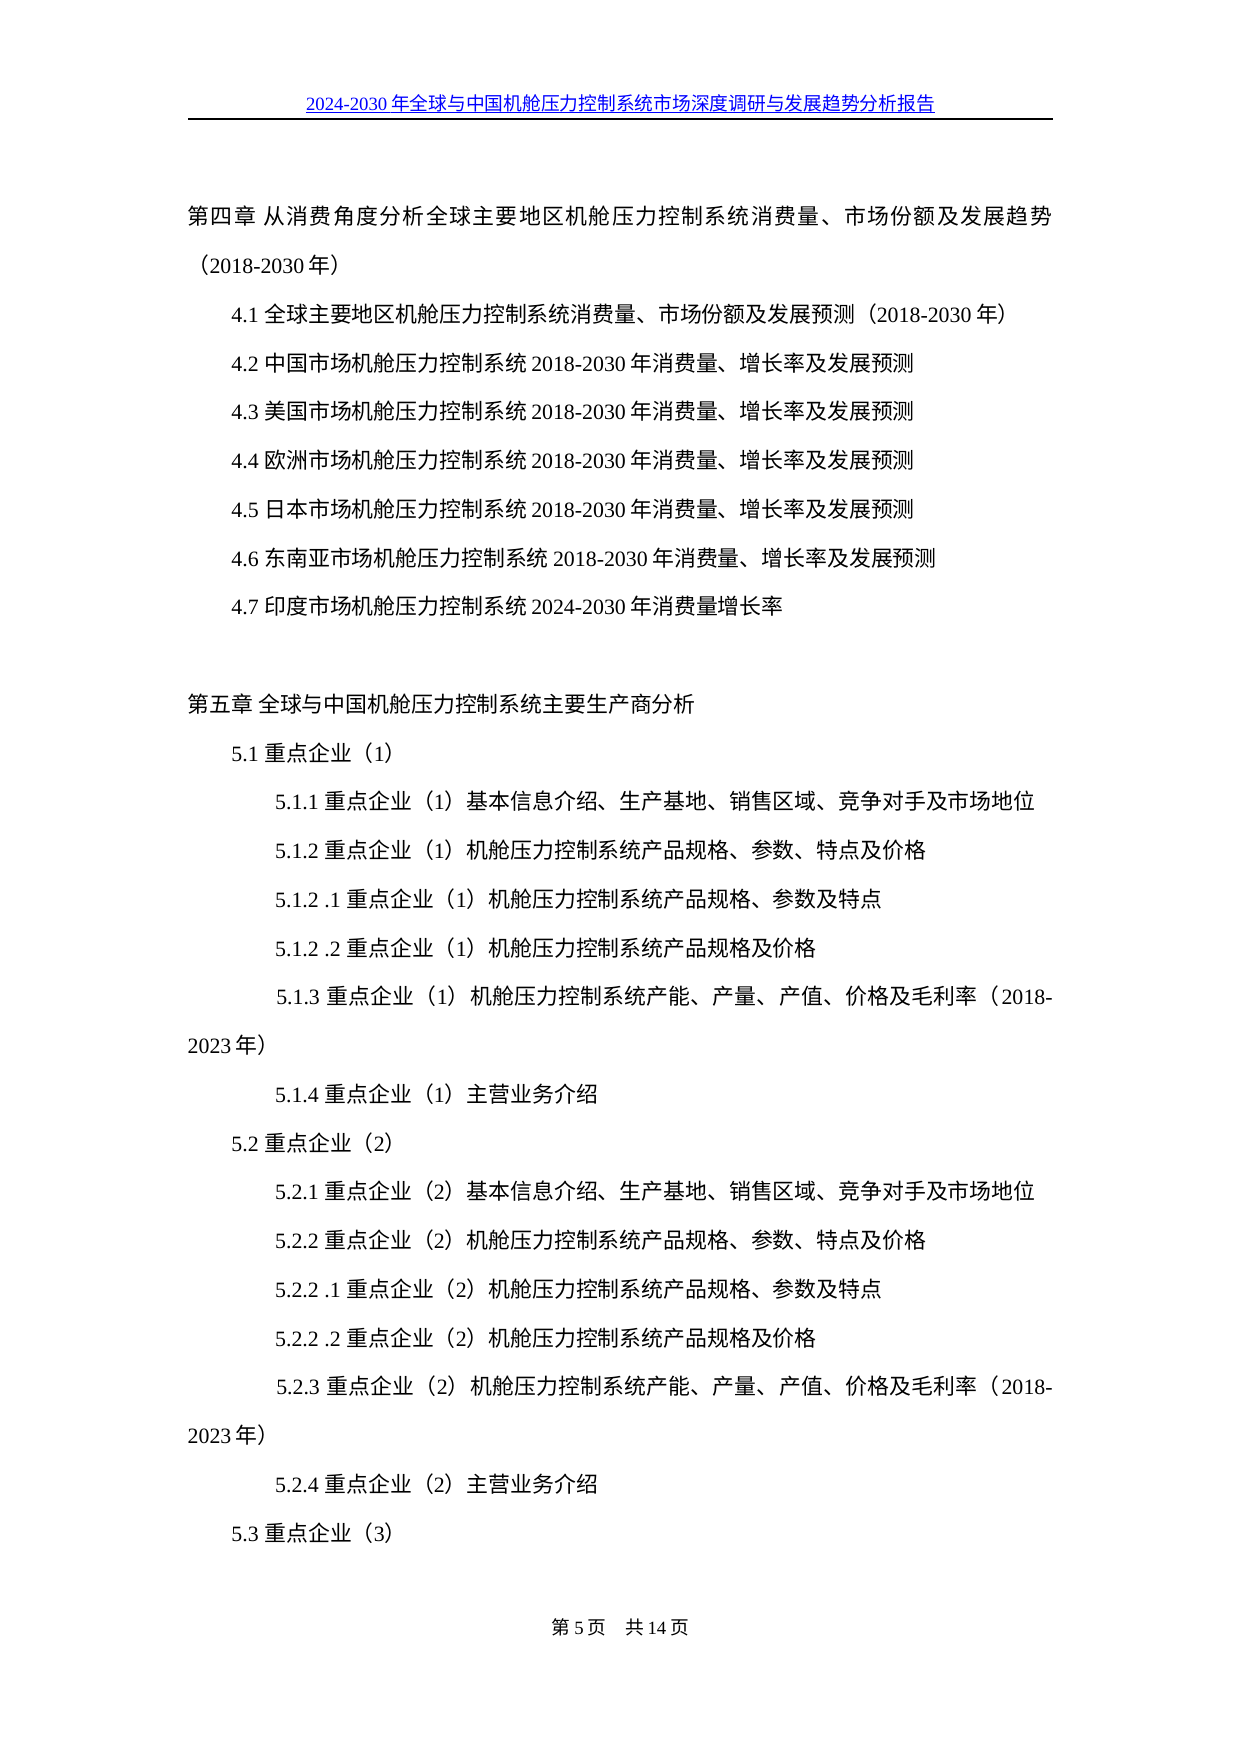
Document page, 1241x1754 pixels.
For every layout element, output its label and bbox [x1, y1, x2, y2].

text [187, 150, 1053, 1548]
